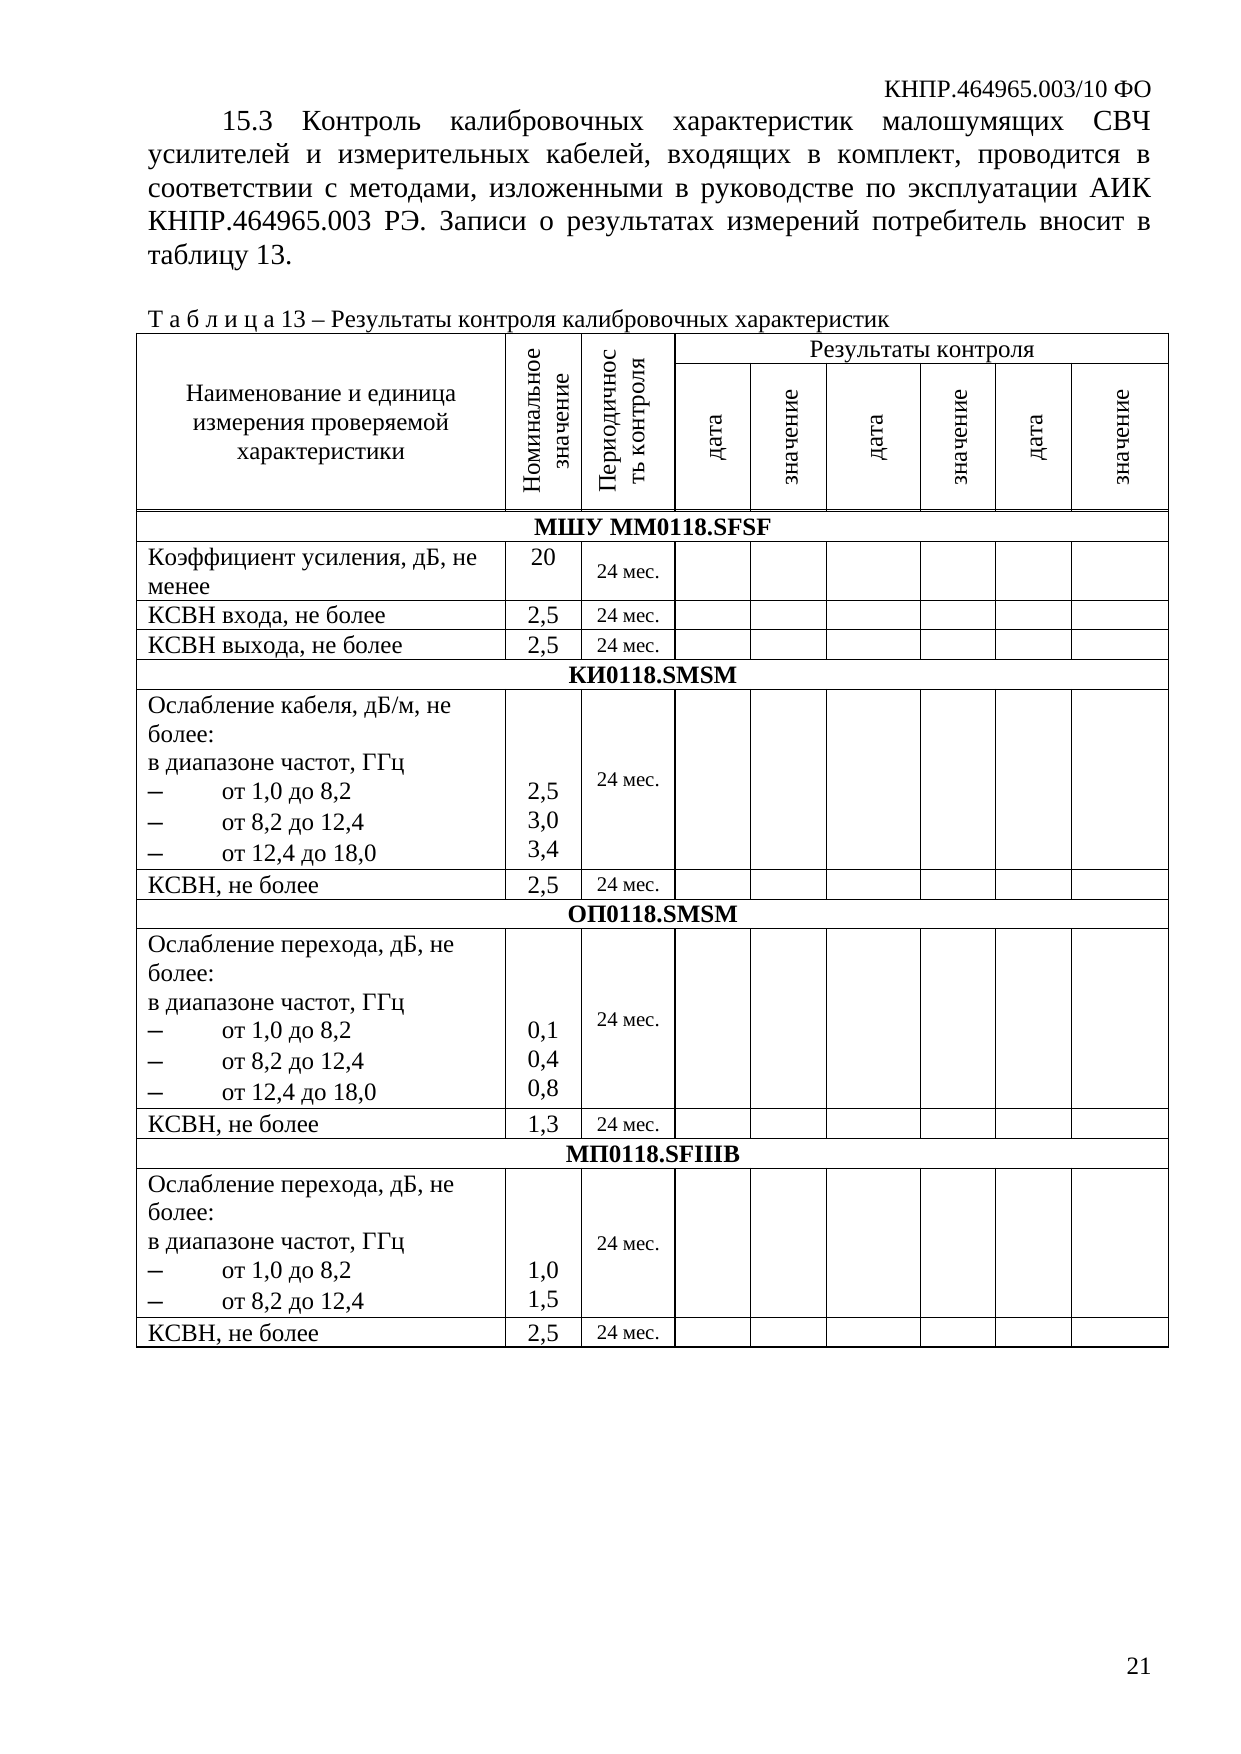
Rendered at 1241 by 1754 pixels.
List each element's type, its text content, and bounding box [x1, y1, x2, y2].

table_cell 2,5 [506, 601, 581, 629]
table_header Результаты контроля [676, 334, 1168, 362]
table_cell [676, 870, 750, 898]
table_cell КСВН, не более [137, 870, 505, 898]
table_cell [751, 542, 826, 599]
table_cell 24 мес. [582, 1318, 674, 1346]
table_cell [827, 1109, 920, 1138]
table_cell [921, 929, 995, 1108]
table_cell [751, 690, 826, 869]
table_cell [1072, 630, 1168, 659]
table_cell [1072, 870, 1168, 898]
table_cell [827, 542, 920, 599]
table_header Периодичность контроля [582, 334, 674, 509]
table_cell МП0118.SFIIIB [137, 1139, 1168, 1168]
table_cell КСВН выхода, не более [137, 630, 505, 659]
table_cell [1072, 601, 1168, 629]
table_cell [751, 1109, 826, 1138]
table_cell [751, 1169, 826, 1317]
table_cell Ослабление перехода, дБ, не более: в диапазоне частот, ГГц от 1,0 до 8,2 от 8,2 до 12,4 [137, 1169, 505, 1317]
text 15.3 Контроль калибровочных характеристик малошумящих СВЧ усилителей и измерительных кабелей, входящих в комплект, проводится в соответствии с методами, изложенными в руководстве по эксплуатации АИК КНПР.464965.003 РЭ. Записи о результатах измерений потребитель вносит в таблицу 13. [148, 103, 1152, 270]
table_cell значение [751, 364, 826, 509]
table_cell 24 мес. [582, 1109, 674, 1138]
table_cell [827, 601, 920, 629]
table_cell Ослабление кабеля, дБ/м, не более: в диапазоне частот, ГГц от 1,0 до 8,2 от 8,2 до 12,4 от 12,4 до 18,0 [137, 690, 505, 869]
table_cell дата [996, 364, 1071, 509]
table_cell ОП0118.SМSМ [137, 900, 1168, 928]
table_cell 24 мес. [582, 542, 674, 599]
table_cell 24 мес. [582, 690, 674, 869]
table_cell значение [921, 364, 995, 509]
table_cell [996, 870, 1071, 898]
table_cell [996, 601, 1071, 629]
table_cell 2,5 3,0 3,4 [506, 690, 581, 869]
table_cell 24 мес. [582, 601, 674, 629]
table_cell [676, 630, 750, 659]
table_cell [827, 1318, 920, 1346]
table_cell 24 мес. [582, 1169, 674, 1317]
table_cell 0,1 0,4 0,8 [506, 929, 581, 1108]
table_cell 1,0 1,5 [506, 1169, 581, 1317]
table_cell [1072, 1318, 1168, 1346]
table_cell [751, 870, 826, 898]
table_cell [827, 630, 920, 659]
table_cell значение [1072, 364, 1168, 509]
table_cell [996, 542, 1071, 599]
table_cell [676, 542, 750, 599]
table_cell 24 мес. [582, 870, 674, 898]
table_cell [996, 1318, 1071, 1346]
table_cell [921, 542, 995, 599]
table_cell [996, 690, 1071, 869]
table_cell [921, 630, 995, 659]
table_cell [1072, 542, 1168, 599]
table_cell КСВН, не более [137, 1109, 505, 1138]
table_cell [676, 1169, 750, 1317]
table_cell [751, 601, 826, 629]
table_cell [751, 1318, 826, 1346]
table_cell [676, 1318, 750, 1346]
table_cell дата [676, 364, 750, 509]
table_cell 1,3 [506, 1109, 581, 1138]
table_cell [921, 1109, 995, 1138]
table_cell 2,5 [506, 1318, 581, 1346]
table_cell [921, 1318, 995, 1346]
table_cell [676, 690, 750, 869]
table_cell [676, 1109, 750, 1138]
table_cell [827, 1169, 920, 1317]
table_cell 24 мес. [582, 630, 674, 659]
table_cell КСВН, не более [137, 1318, 505, 1346]
table_cell [921, 690, 995, 869]
table_cell [751, 630, 826, 659]
table_cell [676, 601, 750, 629]
table_cell [827, 929, 920, 1108]
table_cell [996, 929, 1071, 1108]
table_cell Коэффициент усиления, дБ, не менее [137, 542, 505, 599]
table_cell КИ0118.SMSM [137, 660, 1168, 689]
text Т а б л и ц а 13 – Результаты контроля калибровочных характеристик [148, 304, 1152, 333]
table_cell МШУ ММ0118.SFSF [137, 512, 1168, 541]
table_cell [751, 929, 826, 1108]
table_cell Ослабление перехода, дБ, не более: в диапазоне частот, ГГц от 1,0 до 8,2 от 8,2 до 12,4 от 12,4 до 18,0 [137, 929, 505, 1108]
table_cell дата [827, 364, 920, 509]
table_header Номинальное значение [506, 334, 581, 509]
table_cell КСВН входа, не более [137, 601, 505, 629]
table_cell [921, 870, 995, 898]
table_header Наименование и единица измерения проверяемой характеристики [137, 334, 505, 509]
table_cell [921, 1169, 995, 1317]
table_cell [1072, 1169, 1168, 1317]
table_cell 2,5 [506, 630, 581, 659]
table_cell [827, 870, 920, 898]
table_cell [827, 690, 920, 869]
table_cell 24 мес. [582, 929, 674, 1108]
table_cell [996, 1109, 1071, 1138]
table_cell 2,5 [506, 870, 581, 898]
table_cell [996, 630, 1071, 659]
table_cell [1072, 690, 1168, 869]
table_cell [996, 1169, 1071, 1317]
table_cell [1072, 929, 1168, 1108]
table_cell [1072, 1109, 1168, 1138]
table_cell [676, 929, 750, 1108]
table_cell 20 [506, 542, 581, 599]
table_cell [921, 601, 995, 629]
